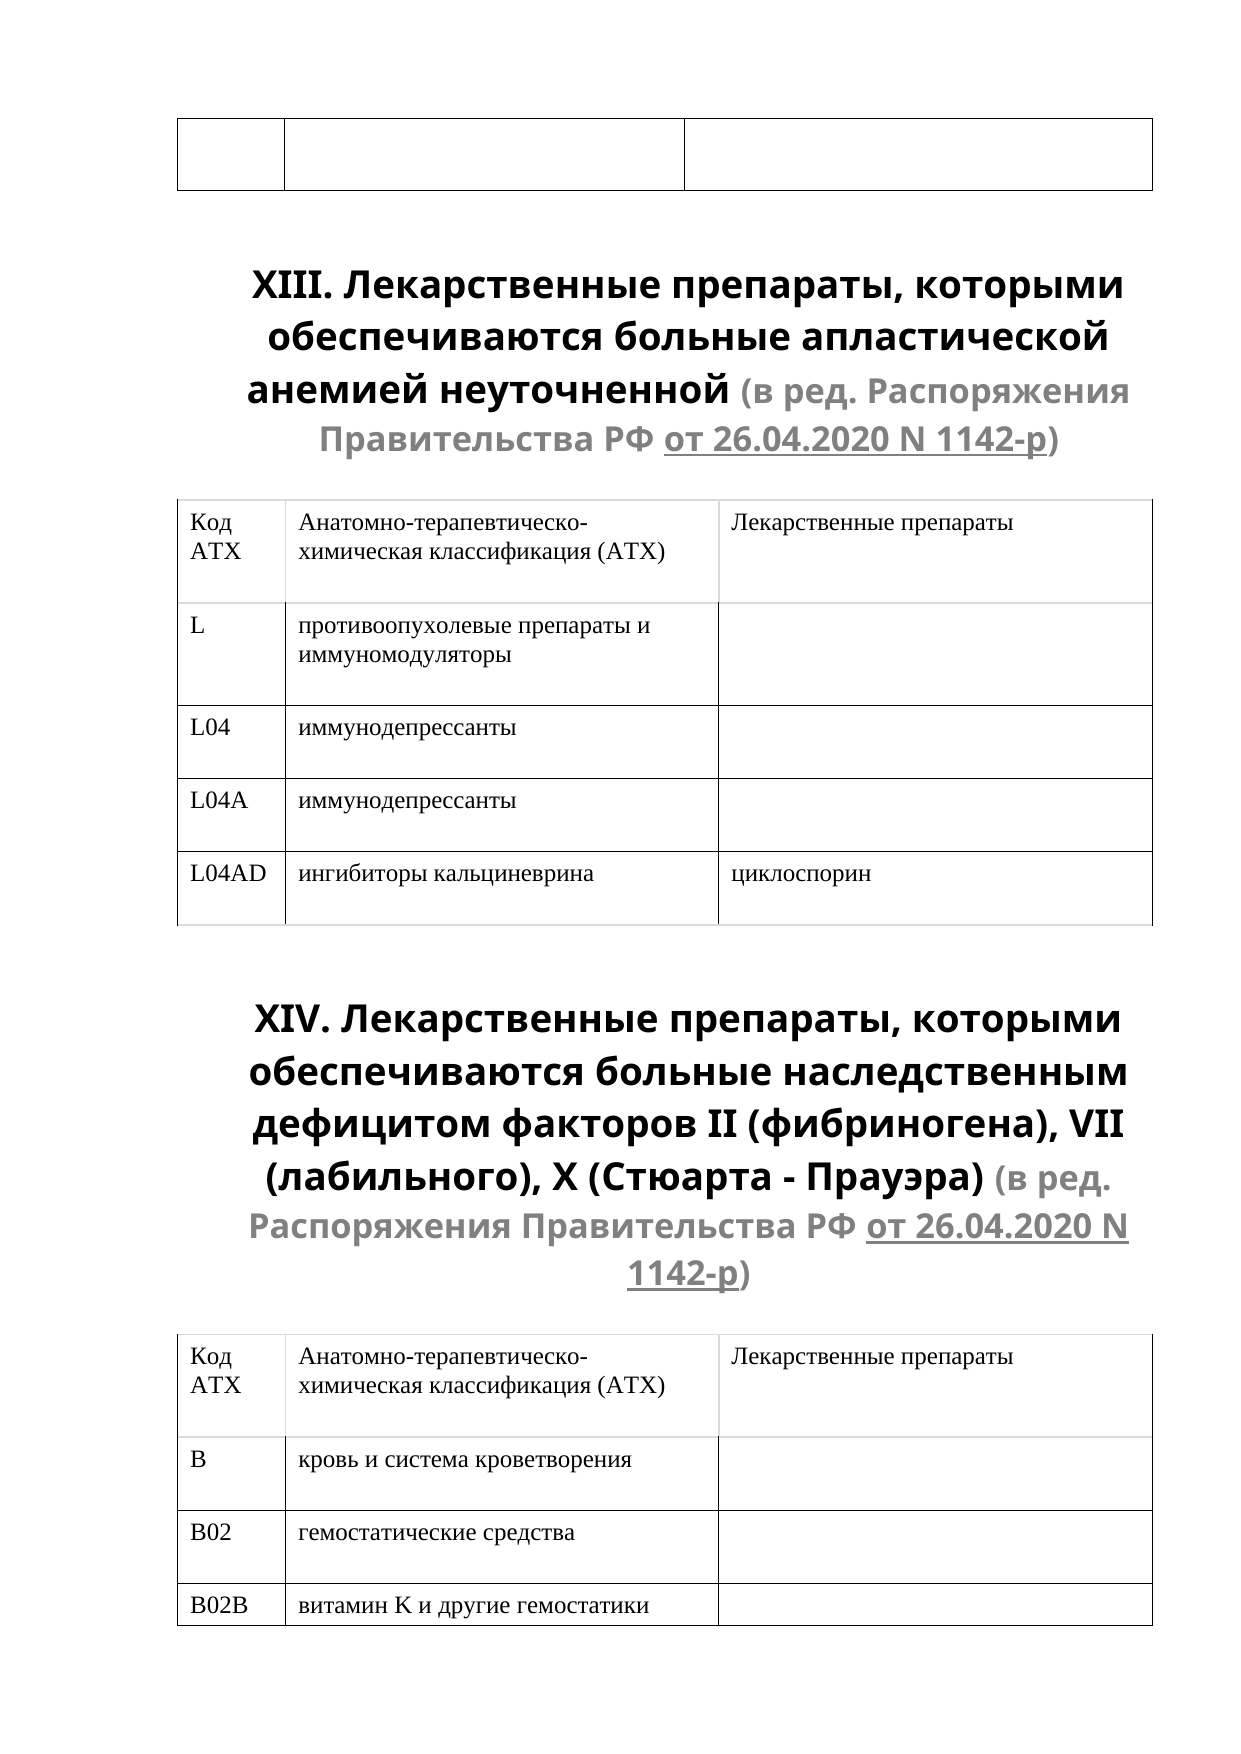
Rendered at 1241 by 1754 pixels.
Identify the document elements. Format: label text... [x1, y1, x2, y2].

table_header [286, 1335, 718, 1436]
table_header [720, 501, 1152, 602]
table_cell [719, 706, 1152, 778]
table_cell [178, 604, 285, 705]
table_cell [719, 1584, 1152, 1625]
text XIII. Лекарственные препараты, которыми обеспечиваются больные апластической анемией неуточненной (в ред. Распоряжения Правительства РФ от 26.04.2020 N 1142-р) [225, 257, 1152, 461]
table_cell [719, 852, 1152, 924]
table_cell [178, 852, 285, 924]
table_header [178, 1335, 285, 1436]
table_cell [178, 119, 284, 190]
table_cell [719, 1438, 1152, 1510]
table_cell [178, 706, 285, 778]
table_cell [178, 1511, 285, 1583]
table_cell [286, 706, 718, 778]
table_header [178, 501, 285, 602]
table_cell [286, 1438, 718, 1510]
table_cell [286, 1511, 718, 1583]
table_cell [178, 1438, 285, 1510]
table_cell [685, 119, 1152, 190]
text XIV. Лекарственные препараты, которыми обеспечиваются больные наследственным дефицитом факторов II (фибриногена), VII (лабильного), X (Стюарта - Прауэра) (в ред. Распоряжения Правительства РФ от 26.04.2020 N 1142-р) [225, 992, 1152, 1295]
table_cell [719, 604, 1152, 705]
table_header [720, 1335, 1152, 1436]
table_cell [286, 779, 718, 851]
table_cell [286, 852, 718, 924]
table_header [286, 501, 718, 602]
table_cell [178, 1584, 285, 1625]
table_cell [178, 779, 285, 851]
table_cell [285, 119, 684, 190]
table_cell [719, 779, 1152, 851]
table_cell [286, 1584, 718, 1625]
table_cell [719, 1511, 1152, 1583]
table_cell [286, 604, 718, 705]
